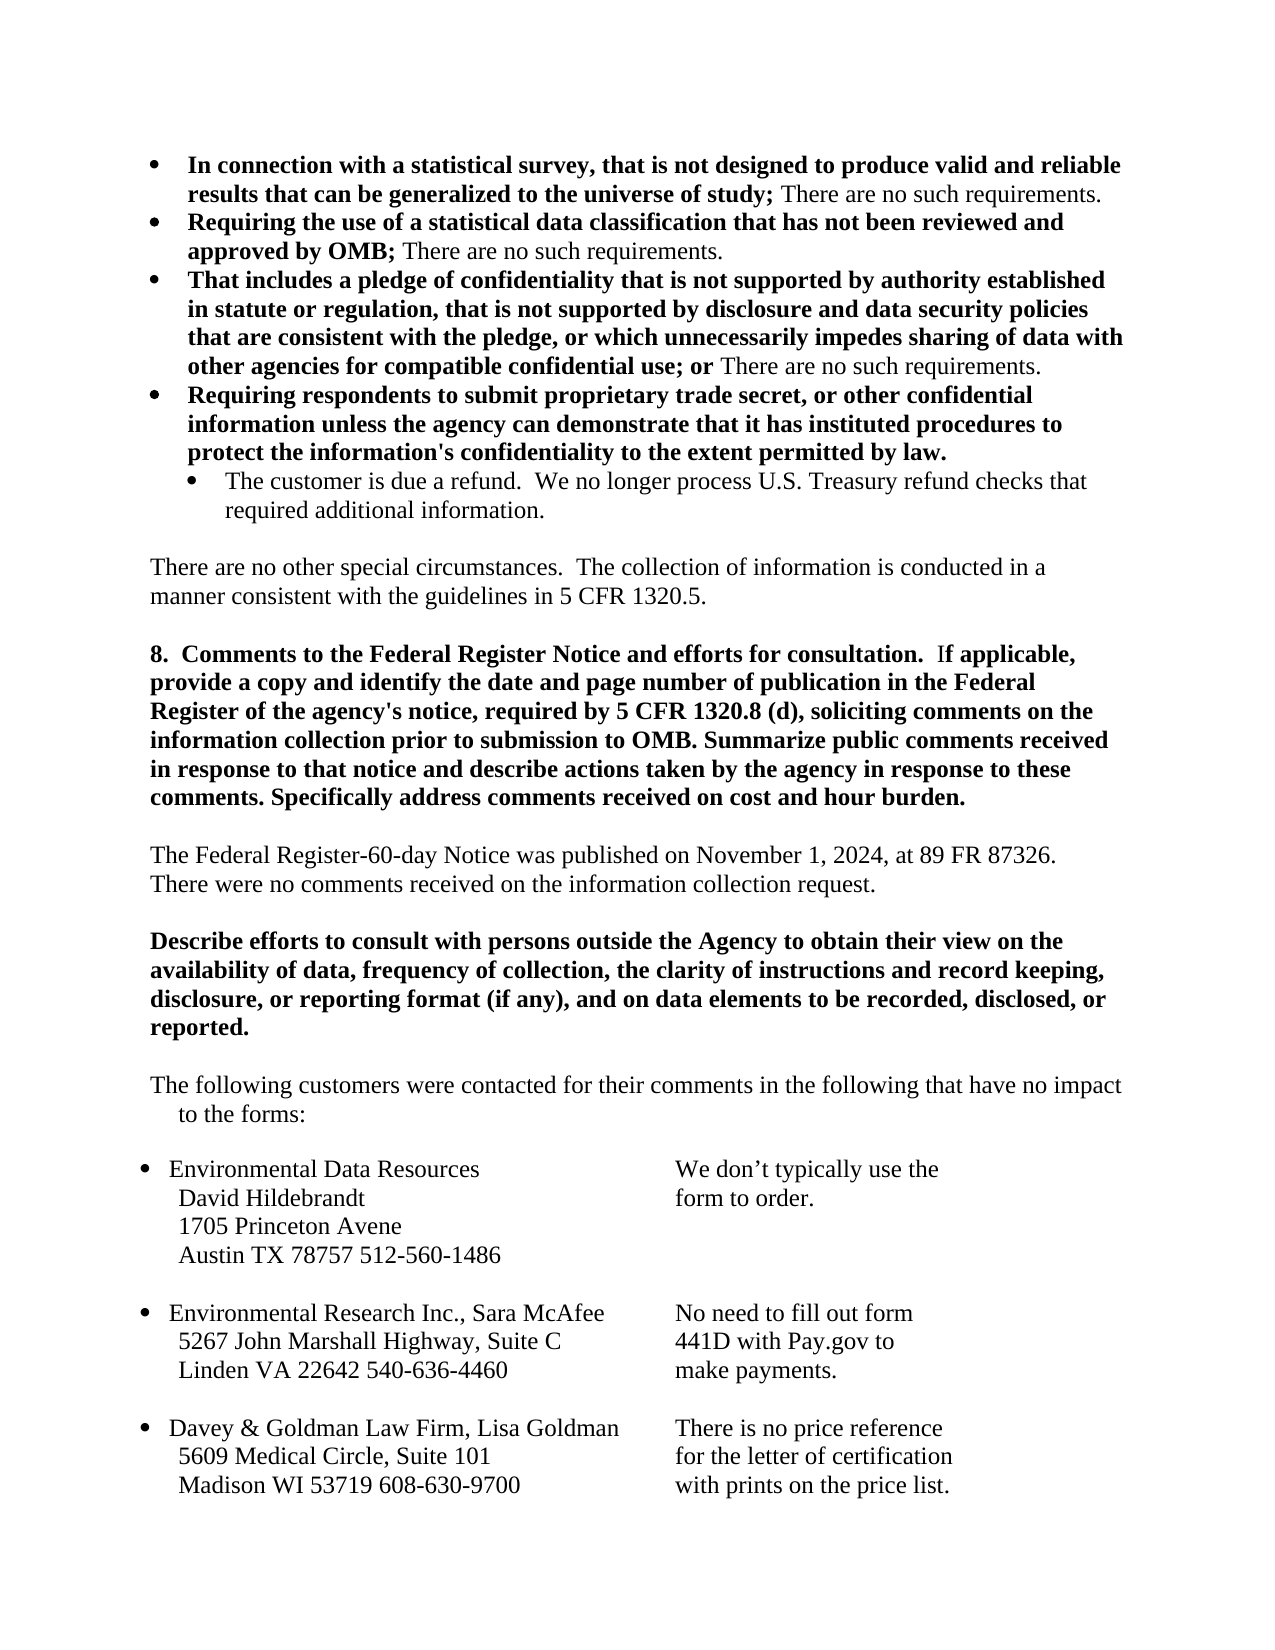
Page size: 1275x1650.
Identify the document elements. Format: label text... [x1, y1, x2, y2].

text 1705 Princeton Avene [178, 1211, 1125, 1240]
text Austin TX 78757 512-560-1486 [178, 1240, 1125, 1269]
text 5609 Medical Circle, Suite 101 for the letter of certification [178, 1441, 1125, 1470]
list In connection with a statistical survey, that is not designed to produce valid and reliable results that can be generalized to the universe of study; There are no such requirements. [150, 150, 1125, 207]
list Environmental Research Inc., Sara McAfee No need to fill out form [141, 1298, 1125, 1326]
text Describe efforts to consult with persons outside the Agency to obtain their view on the availability of data, frequency of collection, the clarity of instructions and record keeping, disclosure, or reporting format (if any), and on data elements to be recorded, disclosed, or reported. [150, 926, 1125, 1041]
text David Hildebrandt form to order. [178, 1183, 1125, 1211]
text Madison WI 53719 608-630-9700 with prints on the price list. [178, 1470, 1125, 1499]
list There are no other special circumstances. The collection of information is conducted in a manner consistent with the guidelines in 5 CFR 1320.5. [150, 552, 1125, 610]
text The following customers were contacted for their comments in the following that have no impact to the forms: [150, 1070, 1125, 1127]
list Requiring respondents to submit proprietary trade secret, or other confidential information unless the agency can demonstrate that it has instituted procedures to protect the information's confidentiality to the extent permitted by law. [150, 380, 1125, 466]
text The Federal Register-60-day Notice was published on November 1, 2024, at 89 FR 87326. There were no comments received on the information collection request. [150, 840, 1125, 897]
list That includes a pledge of confidentiality that is not supported by authority established in statute or regulation, that is not supported by disclosure and data security policies that are consistent with the pledge, or which unnecessarily impedes sharing of data with other agencies for compatible confidential use; or There are no such requirements. [150, 265, 1125, 380]
list Requiring the use of a statistical data classification that has not been reviewed and approved by OMB; There are no such requirements. [150, 207, 1125, 265]
list Environmental Data Resources We don’t typically use the [141, 1154, 1125, 1183]
text 5267 John Marshall Highway, Suite C 441D with Pay.gov to [178, 1326, 1125, 1355]
text Linden VA 22642 540-636-4460 make payments. [178, 1355, 1125, 1384]
list The customer is due a refund. We no longer process U.S. Treasury refund checks that required additional information. [187, 466, 1125, 524]
subtitle 8. Comments to the Federal Register Notice and efforts for consultation. If applicable, provide a copy and identify the date and page number of publication in the Federal Register of the agency's notice, required by 5 CFR 1320.8 (d), soliciting comments on the information collection prior to submission to OMB. Summarize public comments received in response to that notice and describe actions taken by the agency in response to these comments. Specifically address comments received on cost and hour burden. [150, 639, 1125, 811]
list Davey & Goldman Law Firm, Lisa Goldman There is no price reference [141, 1413, 1125, 1441]
